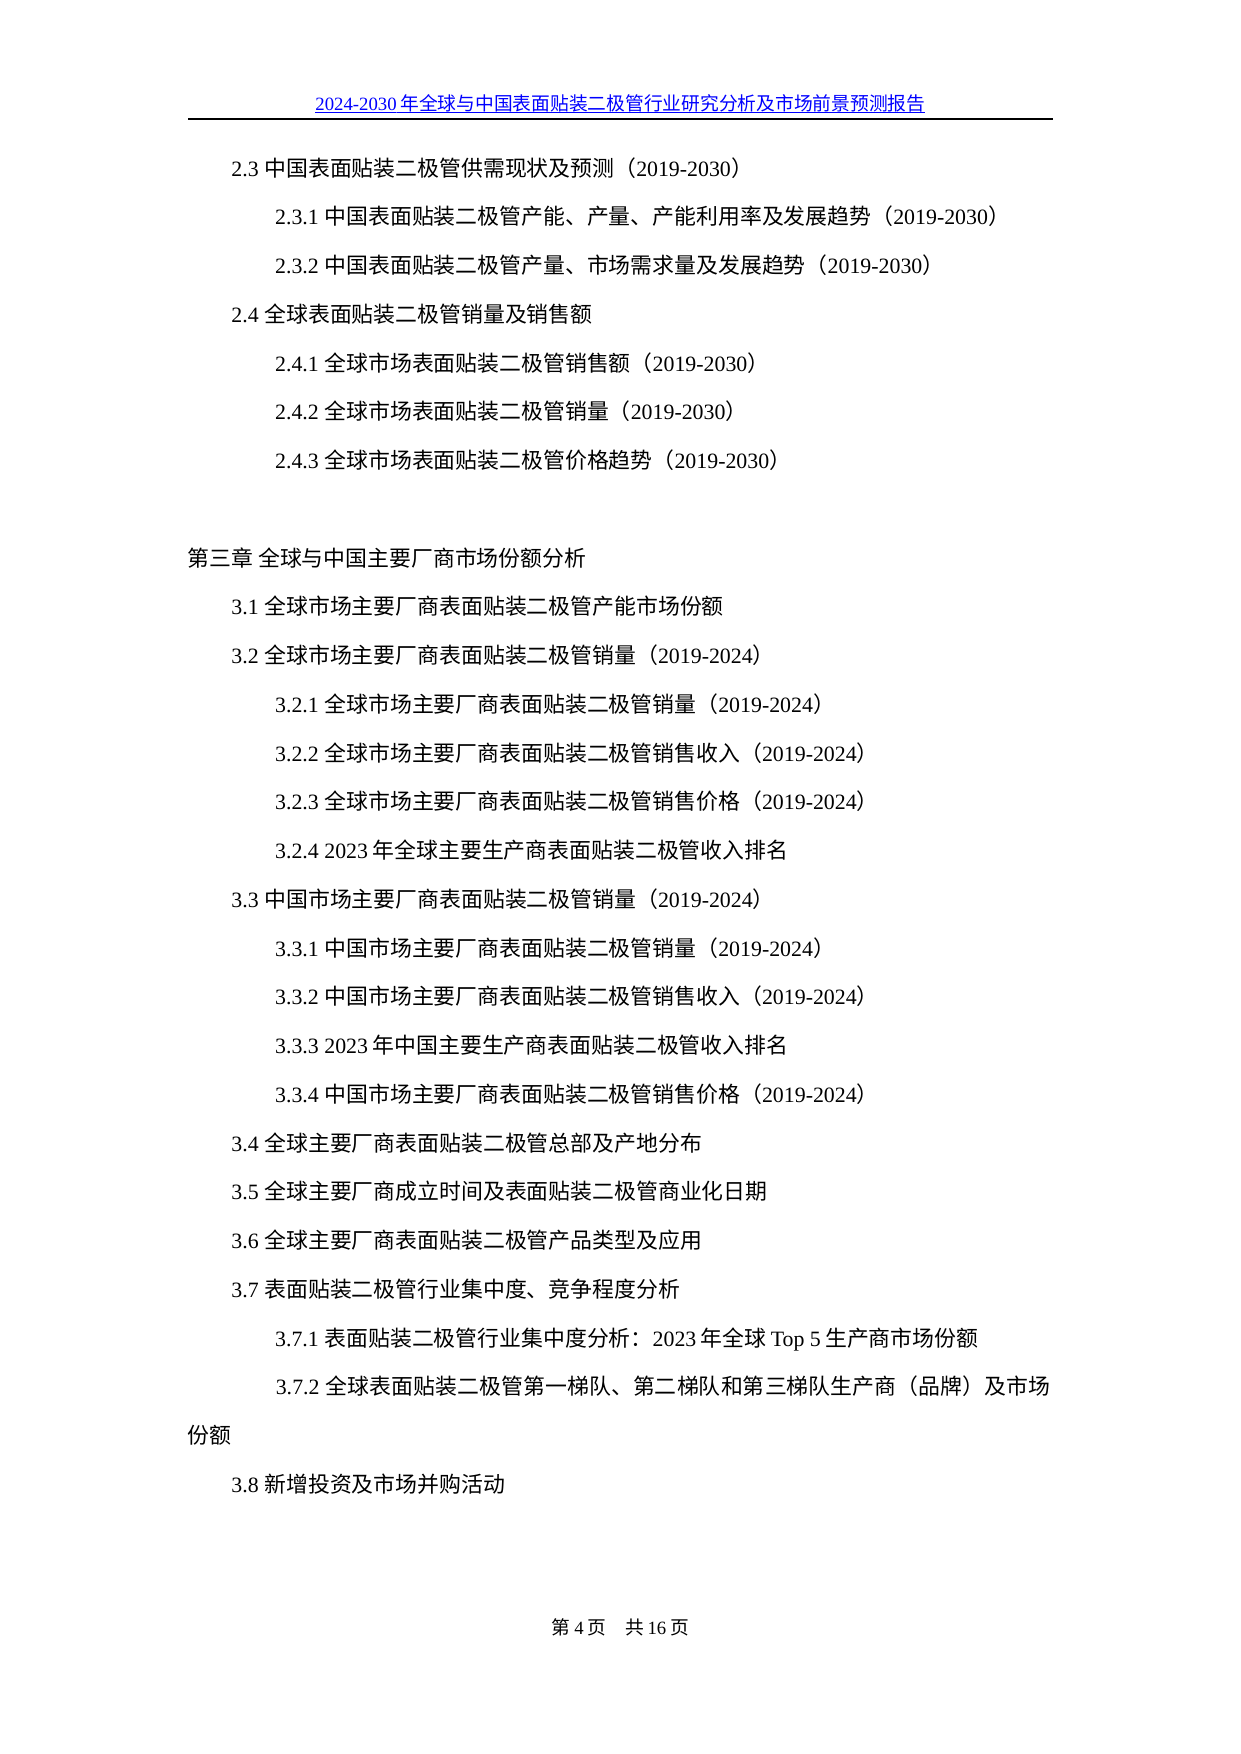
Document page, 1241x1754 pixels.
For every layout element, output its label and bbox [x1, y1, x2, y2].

text [187, 150, 1053, 1499]
